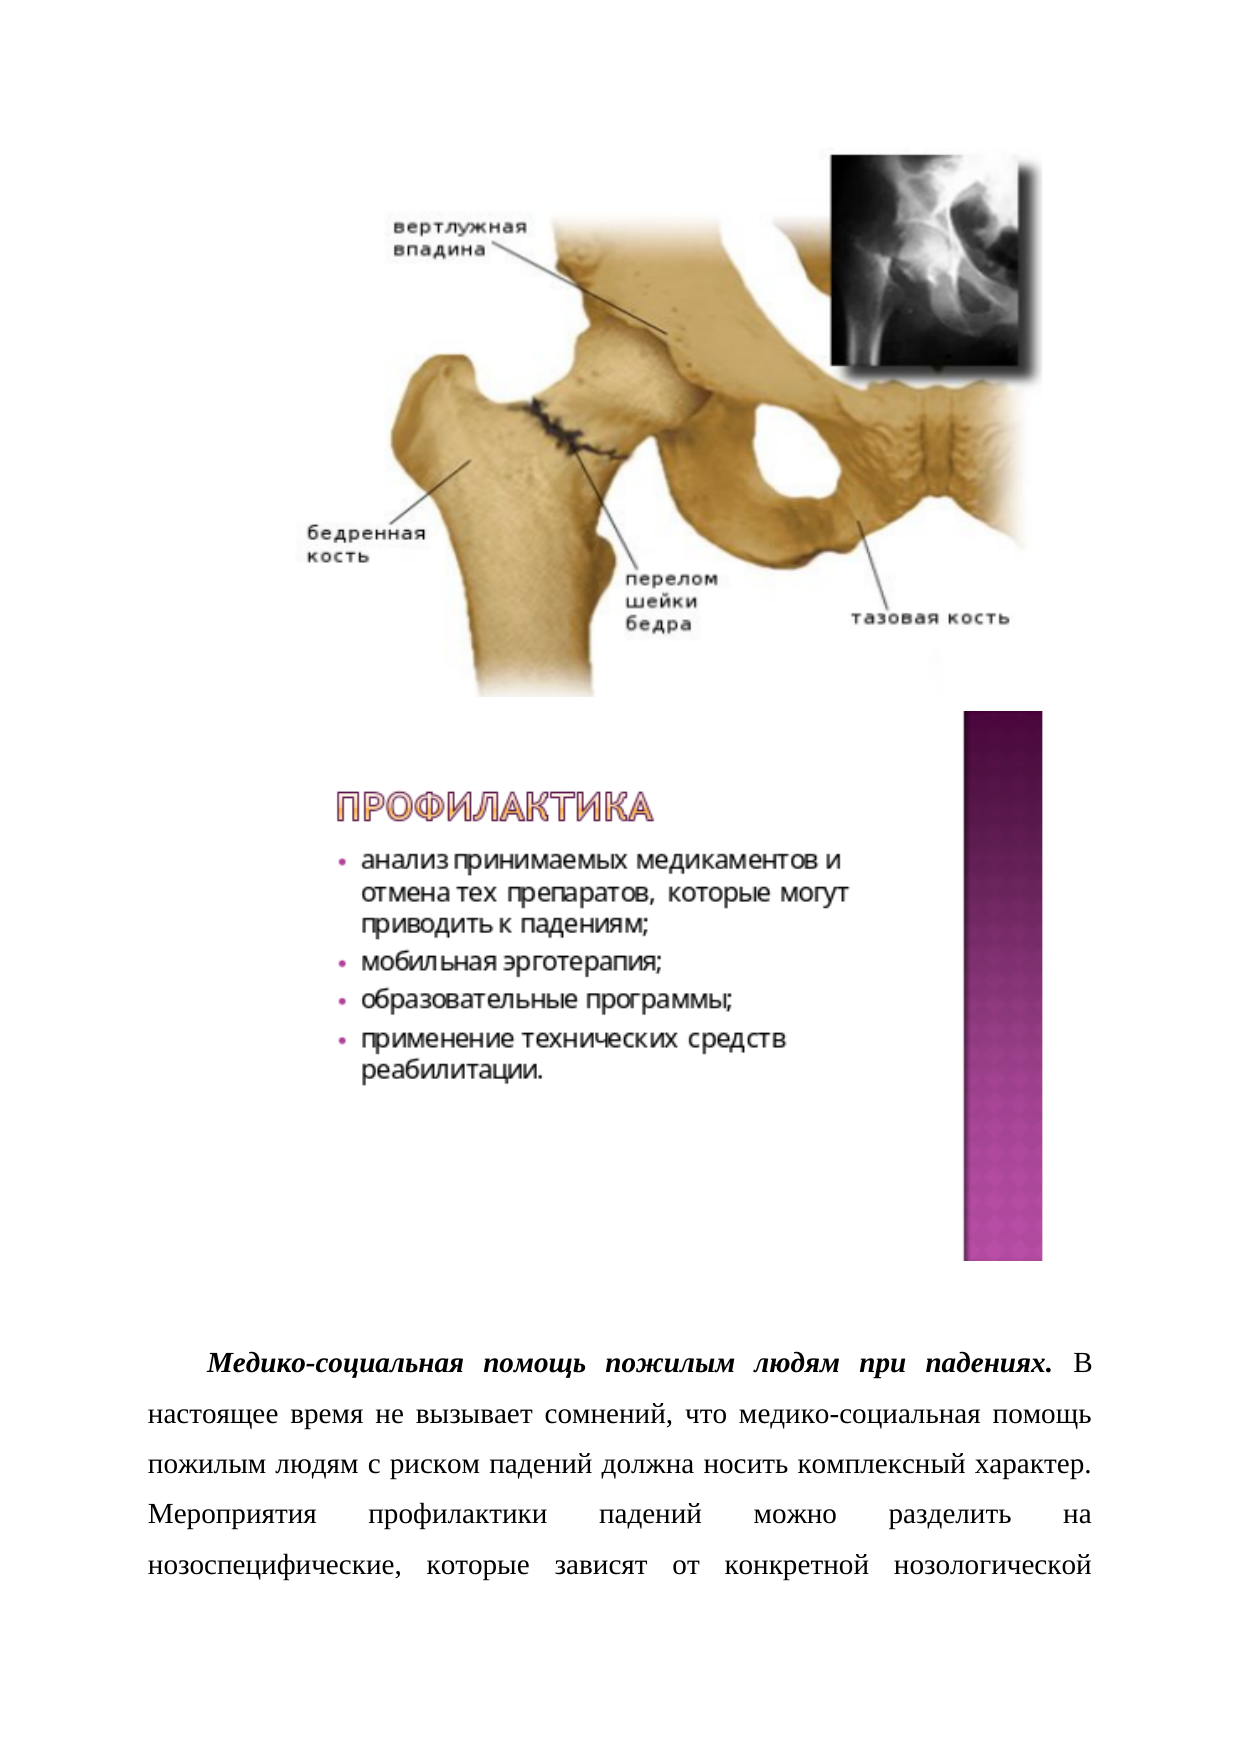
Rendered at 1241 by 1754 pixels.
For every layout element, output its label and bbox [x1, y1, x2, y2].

text [148, 1346, 1092, 1580]
